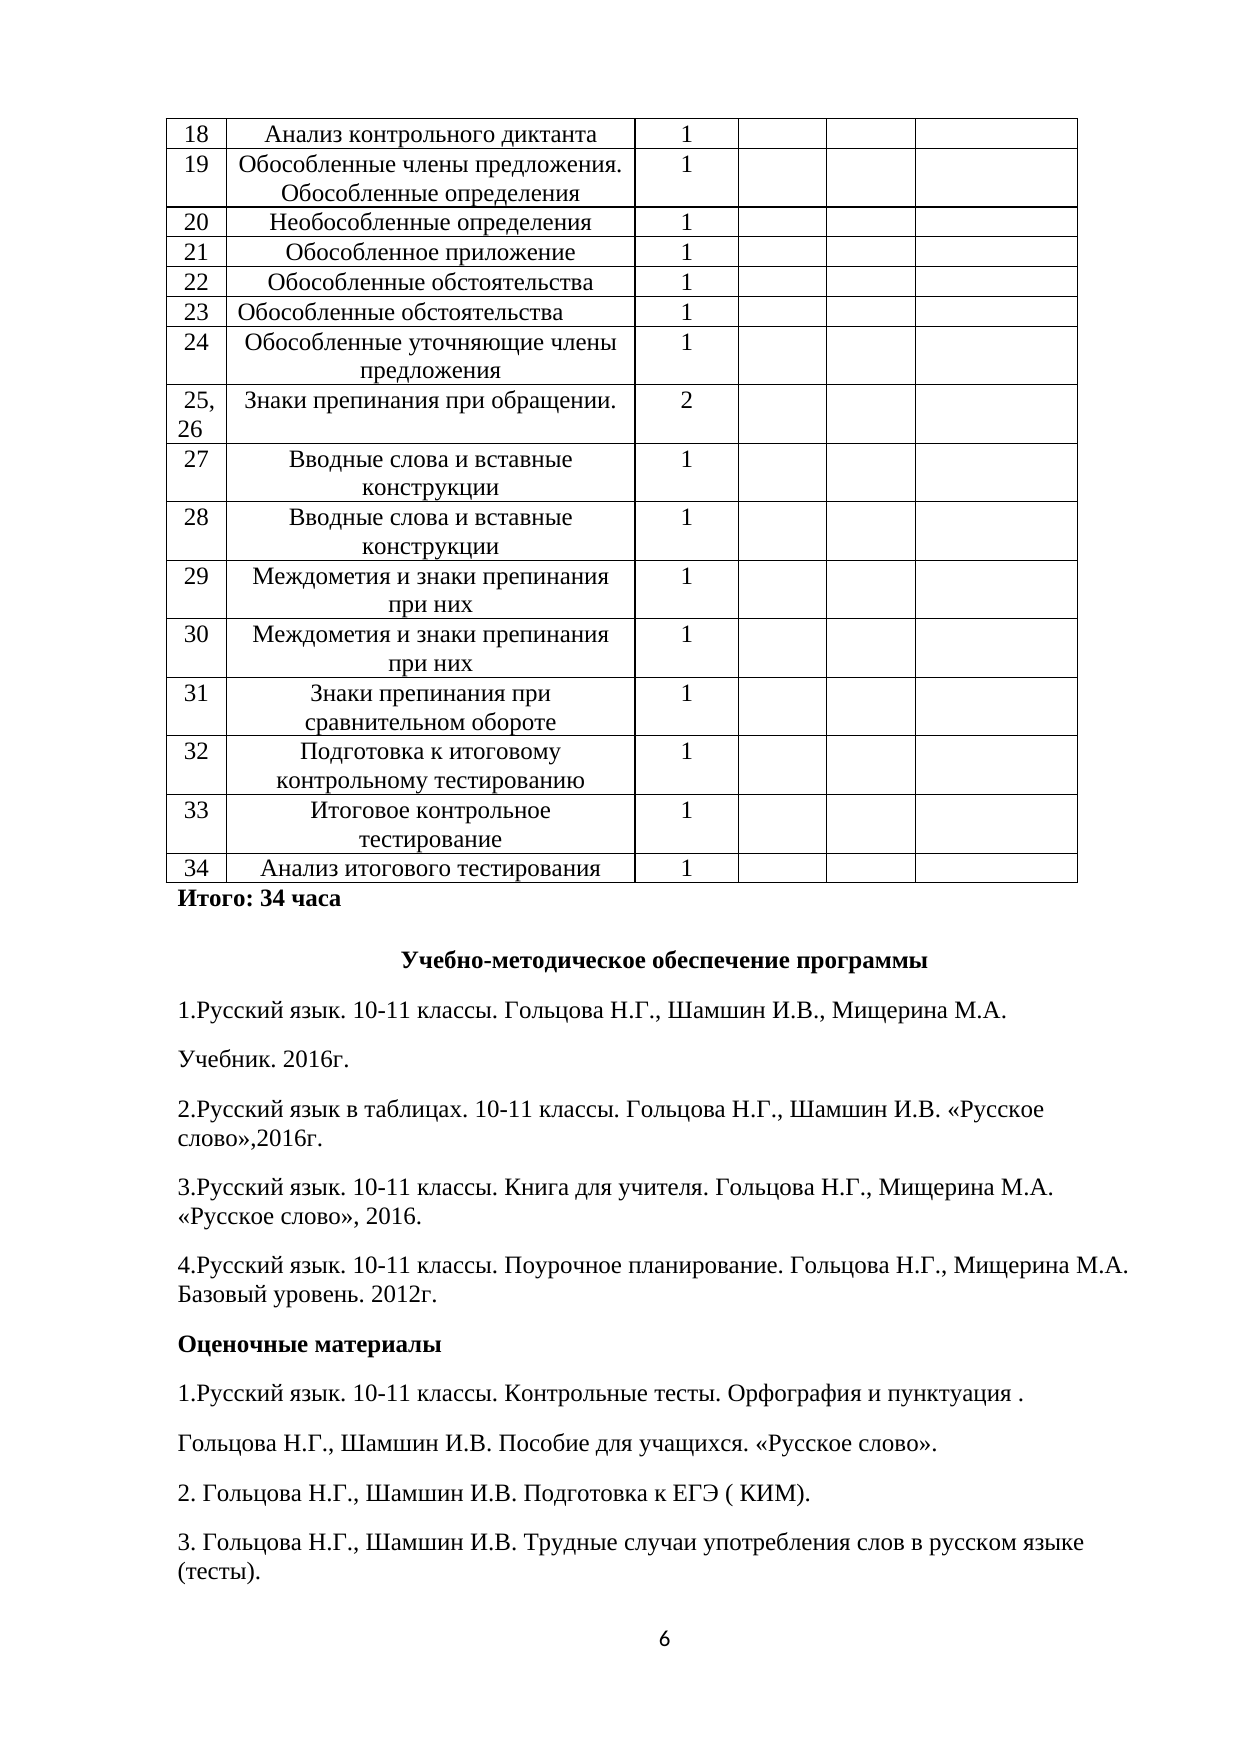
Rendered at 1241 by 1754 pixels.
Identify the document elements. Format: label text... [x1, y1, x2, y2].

table_cell [827, 736, 915, 794]
table_cell [827, 385, 915, 443]
table_cell [739, 736, 826, 794]
table_cell Обособленные уточняющие члены предложения [227, 327, 634, 384]
table_cell [739, 237, 826, 266]
text 1.Русский язык. 10-11 классы. Гольцова Н.Г., Шамшин И.В., Мищерина М.А. [177, 995, 1152, 1023]
table_cell [827, 208, 915, 236]
table_cell [916, 237, 1077, 266]
table_cell 1 [636, 444, 738, 501]
table_cell 1 [636, 297, 738, 326]
table_cell 1 [636, 327, 738, 384]
table_cell 28 [167, 502, 226, 560]
table_cell [916, 619, 1077, 677]
table_cell Знаки препинания при обращении. [227, 385, 634, 443]
table_cell 1 [636, 267, 738, 296]
table_cell Подготовка к итоговому контрольному тестированию [227, 736, 634, 794]
table_cell 1 [636, 208, 738, 236]
table_cell [827, 854, 915, 882]
table_cell [827, 619, 915, 677]
table_cell Итоговое контрольное тестирование [227, 795, 634, 852]
table_cell [827, 149, 915, 206]
table_cell 1 [636, 854, 738, 882]
table_cell [739, 327, 826, 384]
table_cell 32 [167, 736, 226, 794]
table_cell [739, 119, 826, 148]
table_cell [916, 854, 1077, 882]
table_cell 1 [636, 561, 738, 618]
table_cell [827, 502, 915, 560]
table_cell 24 [167, 327, 226, 384]
table_cell 1 [636, 736, 738, 794]
table_cell [916, 561, 1077, 618]
text 1.Русский язык. 10-11 классы. Контрольные тесты. Орфография и пунктуация . [177, 1378, 1152, 1407]
table_cell [916, 795, 1077, 852]
table_cell Вводные слова и вставные конструкции [227, 444, 634, 501]
table_cell [916, 267, 1077, 296]
table_cell Необособленные определения [227, 208, 634, 236]
table_cell Анализ итогового тестирования [227, 854, 634, 882]
table_cell [739, 795, 826, 852]
text 3. Гольцова Н.Г., Шамшин И.В. Трудные случаи употребления слов в русском языке (тесты). [177, 1527, 1152, 1585]
text Оценочные материалы [177, 1329, 1152, 1358]
table_cell 25,26 [167, 385, 226, 443]
table_cell 2 [636, 385, 738, 443]
table_cell 18 [167, 119, 226, 148]
text Гольцова Н.Г., Шамшин И.В. Пособие для учащихся. «Русское слово». [177, 1428, 1152, 1457]
table_cell 21 [167, 237, 226, 266]
table_cell Междометия и знаки препинания при них [227, 561, 634, 618]
table_cell 1 [636, 795, 738, 852]
table_cell [827, 678, 915, 735]
table_cell 20 [167, 208, 226, 236]
table_cell 29 [167, 561, 226, 618]
table_cell [827, 561, 915, 618]
table_cell [916, 736, 1077, 794]
table_cell [739, 619, 826, 677]
table_cell [827, 119, 915, 148]
text Итого: 34 часа [177, 883, 1152, 912]
table_cell [827, 267, 915, 296]
table_cell 1 [636, 149, 738, 206]
table_cell 34 [167, 854, 226, 882]
table_cell [827, 327, 915, 384]
table_cell Анализ контрольного диктанта [227, 119, 634, 148]
table_cell [739, 267, 826, 296]
table_cell [916, 327, 1077, 384]
table_cell [739, 149, 826, 206]
table_cell Знаки препинания при сравнительном обороте [227, 678, 634, 735]
table_cell [739, 208, 826, 236]
table_cell [916, 678, 1077, 735]
table_cell [916, 119, 1077, 148]
table_cell Обособленные обстоятельства [227, 297, 634, 326]
table_cell [916, 385, 1077, 443]
table_cell [916, 208, 1077, 236]
table_cell [827, 237, 915, 266]
table_cell [916, 502, 1077, 560]
table_cell [916, 297, 1077, 326]
table_cell 19 [167, 149, 226, 206]
text Учебно-методическое обеспечение программы [177, 945, 1152, 974]
table_cell Междометия и знаки препинания при них [227, 619, 634, 677]
table_cell Обособленные члены предложения. Обособленные определения [227, 149, 634, 206]
table_cell Обособленные обстоятельства [227, 267, 634, 296]
table_cell [827, 444, 915, 501]
table_cell 23 [167, 297, 226, 326]
table_cell [739, 854, 826, 882]
table_cell 1 [636, 502, 738, 560]
table_cell [916, 444, 1077, 501]
table_cell 1 [636, 237, 738, 266]
text 3.Русский язык. 10-11 классы. Книга для учителя. Гольцова Н.Г., Мищерина М.А. «Русское слово», 2016. [177, 1172, 1152, 1230]
table_cell 1 [636, 678, 738, 735]
text 4.Русский язык. 10-11 классы. Поурочное планирование. Гольцова Н.Г., Мищерина М.А. Базовый уровень. 2012г. [177, 1251, 1152, 1308]
table_cell [739, 444, 826, 501]
table_cell [739, 297, 826, 326]
table_cell 31 [167, 678, 226, 735]
table_cell [827, 297, 915, 326]
table_cell [739, 502, 826, 560]
table_cell 1 [636, 119, 738, 148]
table_cell 22 [167, 267, 226, 296]
table_cell [739, 561, 826, 618]
table_cell 27 [167, 444, 226, 501]
table_cell 30 [167, 619, 226, 677]
table_cell [827, 795, 915, 852]
table_cell Вводные слова и вставные конструкции [227, 502, 634, 560]
table_cell 1 [636, 619, 738, 677]
table_cell [916, 149, 1077, 206]
table_cell Обособленное приложение [227, 237, 634, 266]
text 2. Гольцова Н.Г., Шамшин И.В. Подготовка к ЕГЭ ( КИМ). [177, 1478, 1152, 1506]
table_cell [739, 385, 826, 443]
text 2.Русский язык в таблицах. 10-11 классы. Гольцова Н.Г., Шамшин И.В. «Русское слово»,2016г. [177, 1094, 1152, 1151]
table_cell 33 [167, 795, 226, 852]
text Учебник. 2016г. [177, 1044, 1152, 1073]
table_cell [739, 678, 826, 735]
